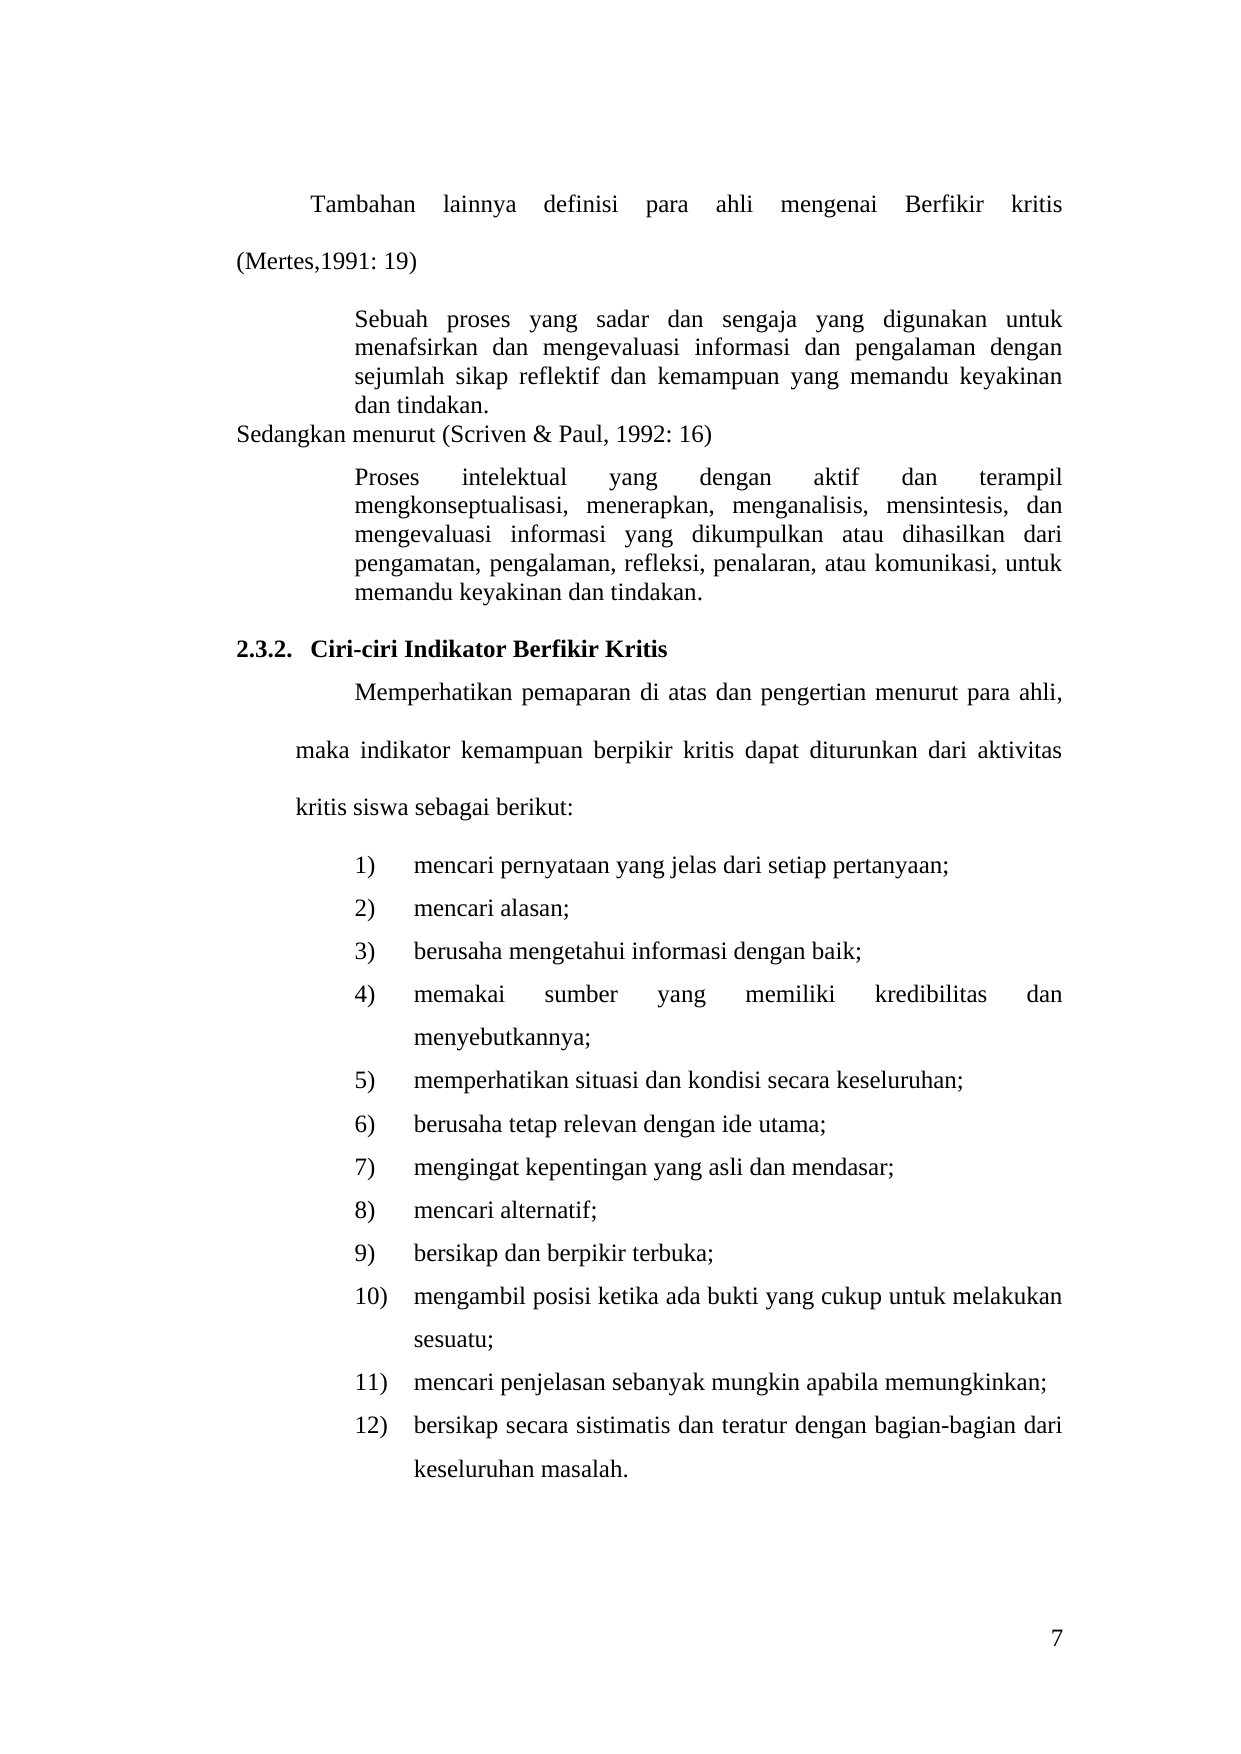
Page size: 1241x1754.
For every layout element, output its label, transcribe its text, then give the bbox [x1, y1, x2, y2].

list mencari alasan; [354, 893, 1063, 922]
list mengambil posisi ketika ada bukti yang cukup untuk melakukan sesuatu; [354, 1281, 1063, 1353]
list memperhatikan situasi dan kondisi secara keseluruhan; [354, 1066, 1063, 1094]
text Sebuah proses yang sadar dan sengaja yang digunakan untuk menafsirkan dan mengevaluasi informasi dan pengalaman dengan sejumlah sikap reflektif dan kemampuan yang memandu keyakinan dan tindakan. [354, 304, 1063, 419]
list mencari alternatif; [354, 1195, 1063, 1224]
text Tambahan lainnya definisi para ahli mengenai Berfikir kritis (Mertes,1991: 19) [236, 189, 1063, 275]
list bersikap secara sistimatis dan teratur dengan bagian-bagian dari keseluruhan masalah. [354, 1411, 1063, 1482]
list bersikap dan berpikir terbuka; [354, 1238, 1063, 1267]
list memakai sumber yang memiliki kredibilitas dan menyebutkannya; [354, 979, 1063, 1051]
list berusaha mengetahui informasi dengan baik; [354, 936, 1063, 965]
text Sedangkan menurut (Scriven & Paul, 1992: 16) [236, 419, 1063, 447]
list mencari pernyataan yang jelas dari setiap pertanyaan; [354, 850, 1063, 879]
list berusaha tetap relevan dengan ide utama; [354, 1109, 1063, 1137]
text Proses intelektual yang dengan aktif dan terampil mengkonseptualisasi, menerapkan, menganalisis, mensintesis, dan mengevaluasi informasi yang dikumpulkan atau dihasilkan dari pengamatan, pengalaman, refleksi, penalaran, atau komunikasi, untuk memandu keyakinan dan tindakan. [354, 462, 1063, 606]
list mengingat kepentingan yang asli dan mendasar; [354, 1152, 1063, 1181]
text Memperhatikan pemaparan di atas dan pengertian menurut para ahli, maka indikator kemampuan berpikir kritis dapat diturunkan dari aktivitas kritis siswa sebagai berikut: [295, 677, 1063, 821]
list Ciri-ciri Indikator Berfikir Kritis [236, 634, 1063, 663]
list mencari penjelasan sebanyak mungkin apabila memungkinkan; [354, 1367, 1063, 1396]
